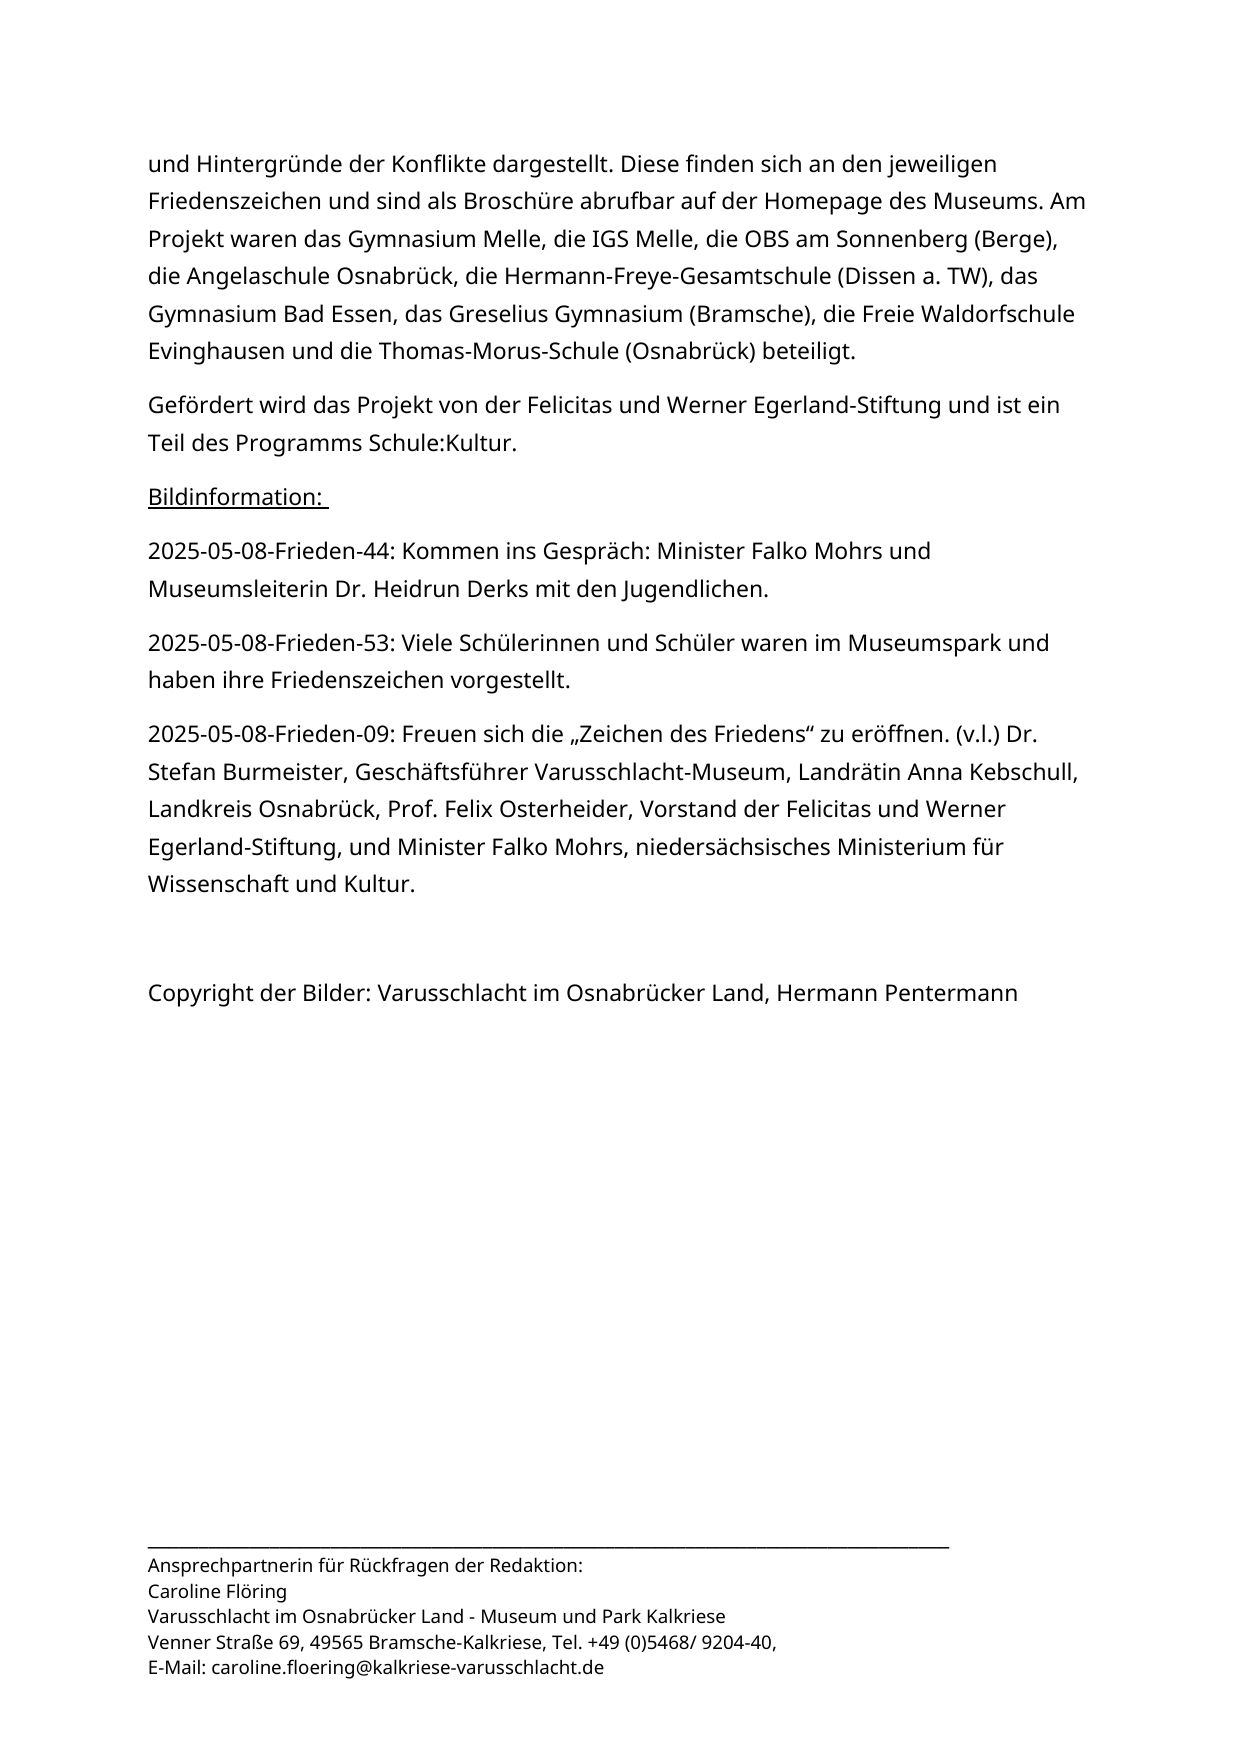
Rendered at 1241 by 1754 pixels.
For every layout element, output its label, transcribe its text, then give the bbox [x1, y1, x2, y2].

text Bildinformation: [148, 481, 1093, 512]
text Gefördert wird das Projekt von der Felicitas und Werner Egerland-Stiftung und ist ein Teil des Programms Schule:Kultur. [148, 389, 1093, 458]
text 2025-05-08-Frieden-09: Freuen sich die „Zeichen des Friedens“ zu eröffnen. (v.l.) Dr. Stefan Burmeister, Geschäftsführer Varusschlacht-Museum, Landrätin Anna Kebschull, Landkreis Osnabrück, Prof. Felix Osterheider, Vorstand der Felicitas und Werner Egerland-Stiftung, und Minister Falko Mohrs, niedersächsisches Ministerium für Wissenschaft und Kultur. [148, 718, 1093, 900]
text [148, 148, 1093, 366]
text 2025-05-08-Frieden-53: Viele Schülerinnen und Schüler waren im Museumspark und haben ihre Friedenszeichen vorgestellt. [148, 627, 1093, 696]
text 2025-05-08-Frieden-44: Kommen ins Gespräch: Minister Falko Mohrs und Museumsleiterin Dr. Heidrun Derks mit den Jugendlichen. [148, 535, 1093, 604]
text Copyright der Bilder: Varusschlacht im Osnabrücker Land, Hermann Pentermann [148, 977, 1093, 1008]
